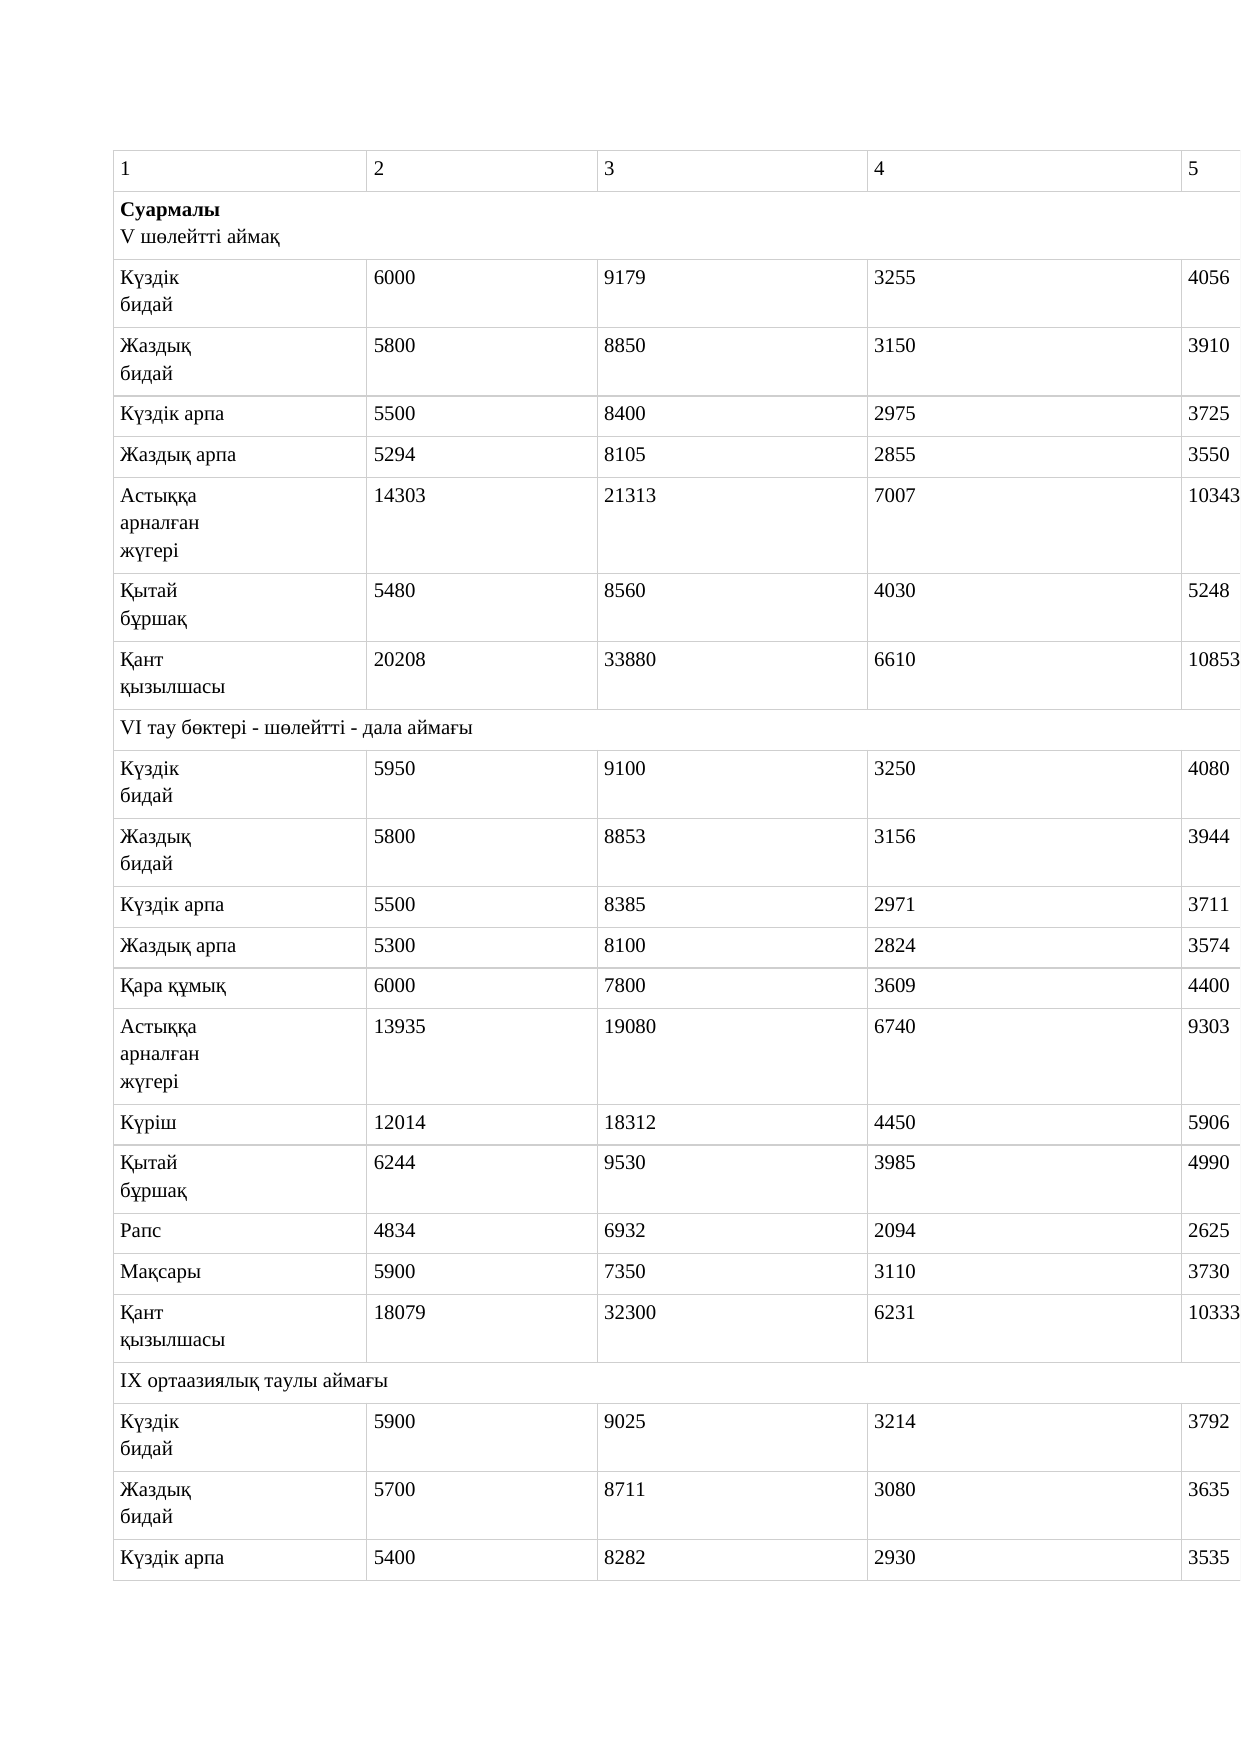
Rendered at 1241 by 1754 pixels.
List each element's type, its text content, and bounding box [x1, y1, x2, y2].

table_cell Күздік арпа [114, 1540, 366, 1580]
table_cell 8711 [598, 1472, 867, 1539]
table_cell 3550 [1182, 437, 1240, 477]
table_cell 4834 [367, 1214, 597, 1253]
table_cell 2855 [868, 437, 1181, 477]
table_cell 5248 [1182, 574, 1240, 641]
table_cell 20208 [367, 642, 597, 709]
table_cell 3792 [1182, 1404, 1240, 1471]
table_cell 3725 [1182, 397, 1240, 436]
table_cell 5294 [367, 437, 597, 477]
table_cell 2971 [868, 887, 1181, 927]
table_cell 8105 [598, 437, 867, 477]
table_cell Мақсары [114, 1254, 366, 1294]
table_cell VI тау бөктері - шөлейтті - дала аймағы [114, 710, 1240, 749]
table_cell 3910 [1182, 328, 1240, 395]
table_cell 8850 [598, 328, 867, 395]
table_cell Астыққа арналған жүгері [114, 478, 366, 572]
table_cell Күздік бидай [114, 751, 366, 818]
table_cell 2 [367, 151, 597, 191]
table_cell 6610 [868, 642, 1181, 709]
table_cell Күздік арпа [114, 887, 366, 927]
table_cell Рапс [114, 1214, 366, 1253]
table_cell 2094 [868, 1214, 1181, 1253]
table_cell 3156 [868, 819, 1181, 886]
table_cell Күздік арпа [114, 397, 366, 436]
table_cell 4 [868, 151, 1181, 191]
table_cell Қант қызылшасы [114, 642, 366, 709]
table_cell 3711 [1182, 887, 1240, 927]
table_cell 3985 [868, 1146, 1181, 1212]
table_cell 8853 [598, 819, 867, 886]
table_cell Қара құмық [114, 969, 366, 1008]
table_cell Күріш [114, 1105, 366, 1144]
table_cell Жаздық бидай [114, 328, 366, 395]
table_cell 18079 [367, 1295, 597, 1362]
table_cell Суармалы жер V шөлейтті аймақ [114, 192, 1240, 259]
table_cell 4400 [1182, 969, 1240, 1008]
table_cell 3944 [1182, 819, 1240, 886]
table_cell 6231 [868, 1295, 1181, 1362]
table_cell 4080 [1182, 751, 1240, 818]
table_cell IX ортаазиялық таулы аймағы [114, 1363, 1240, 1403]
table_cell 4056 [1182, 260, 1240, 327]
table_cell 5906 [1182, 1105, 1240, 1144]
table_cell Қытай бұршақ [114, 574, 366, 641]
table_cell 13935 [367, 1009, 597, 1104]
table_cell 18312 [598, 1105, 867, 1144]
table_cell 6000 [367, 969, 597, 1008]
table_cell 10853 [1182, 642, 1240, 709]
table_cell 2824 [868, 928, 1181, 967]
table_cell 3250 [868, 751, 1181, 818]
table_cell 21313 [598, 478, 867, 572]
table_cell 6740 [868, 1009, 1181, 1104]
table_cell 9179 [598, 260, 867, 327]
table_cell 32300 [598, 1295, 867, 1362]
table_cell 8282 [598, 1540, 867, 1580]
table_cell 14303 [367, 478, 597, 572]
table_cell 12014 [367, 1105, 597, 1144]
table_cell 3730 [1182, 1254, 1240, 1294]
table_cell Жаздық арпа [114, 437, 366, 477]
table_cell Күздік бидай [114, 260, 366, 327]
table_cell 5500 [367, 397, 597, 436]
table_cell 3110 [868, 1254, 1181, 1294]
table_cell 3 [598, 151, 867, 191]
table_cell 9530 [598, 1146, 867, 1212]
table_cell 33880 [598, 642, 867, 709]
table_cell Қант қызылшасы [114, 1295, 366, 1362]
table_cell 19080 [598, 1009, 867, 1104]
table_cell Жаздық арпа [114, 928, 366, 967]
table_cell 9303 [1182, 1009, 1240, 1104]
table_cell 7800 [598, 969, 867, 1008]
table_cell 9100 [598, 751, 867, 818]
table_cell Жаздық бидай [114, 819, 366, 886]
table_cell 5300 [367, 928, 597, 967]
table_cell 5500 [367, 887, 597, 927]
table_cell 5400 [367, 1540, 597, 1580]
table_cell 5900 [367, 1404, 597, 1471]
table_cell 3609 [868, 969, 1181, 1008]
table_cell Жаздық бидай [114, 1472, 366, 1539]
table_cell 8385 [598, 887, 867, 927]
table_cell 8560 [598, 574, 867, 641]
table_cell 3635 [1182, 1472, 1240, 1539]
table_cell 5900 [367, 1254, 597, 1294]
table_cell 4450 [868, 1105, 1181, 1144]
table_cell 5 [1182, 151, 1240, 191]
table_cell 4030 [868, 574, 1181, 641]
table_cell 10333 [1182, 1295, 1240, 1362]
table_cell 3080 [868, 1472, 1181, 1539]
table_cell 6932 [598, 1214, 867, 1253]
table_cell 8100 [598, 928, 867, 967]
table_cell 3150 [868, 328, 1181, 395]
table_cell 3255 [868, 260, 1181, 327]
table_cell 3535 [1182, 1540, 1240, 1580]
table_cell 6000 [367, 260, 597, 327]
table_cell 6244 [367, 1146, 597, 1212]
table_cell 1 [114, 151, 366, 191]
table_cell 5480 [367, 574, 597, 641]
table_cell 7350 [598, 1254, 867, 1294]
table_cell Күздік бидай [114, 1404, 366, 1471]
table_cell 2975 [868, 397, 1181, 436]
table_cell Қытай бұршақ [114, 1146, 366, 1212]
table_cell 2930 [868, 1540, 1181, 1580]
table_cell 5800 [367, 819, 597, 886]
table_cell 5800 [367, 328, 597, 395]
table_cell 3574 [1182, 928, 1240, 967]
table_cell 10343 [1182, 478, 1240, 572]
table_cell 8400 [598, 397, 867, 436]
table_cell 5700 [367, 1472, 597, 1539]
table_cell 2625 [1182, 1214, 1240, 1253]
table_cell 7007 [868, 478, 1181, 572]
table_cell 4990 [1182, 1146, 1240, 1212]
table_cell Астыққа арналған жүгері [114, 1009, 366, 1104]
table_cell 5950 [367, 751, 597, 818]
table_cell 9025 [598, 1404, 867, 1471]
table_cell 3214 [868, 1404, 1181, 1471]
